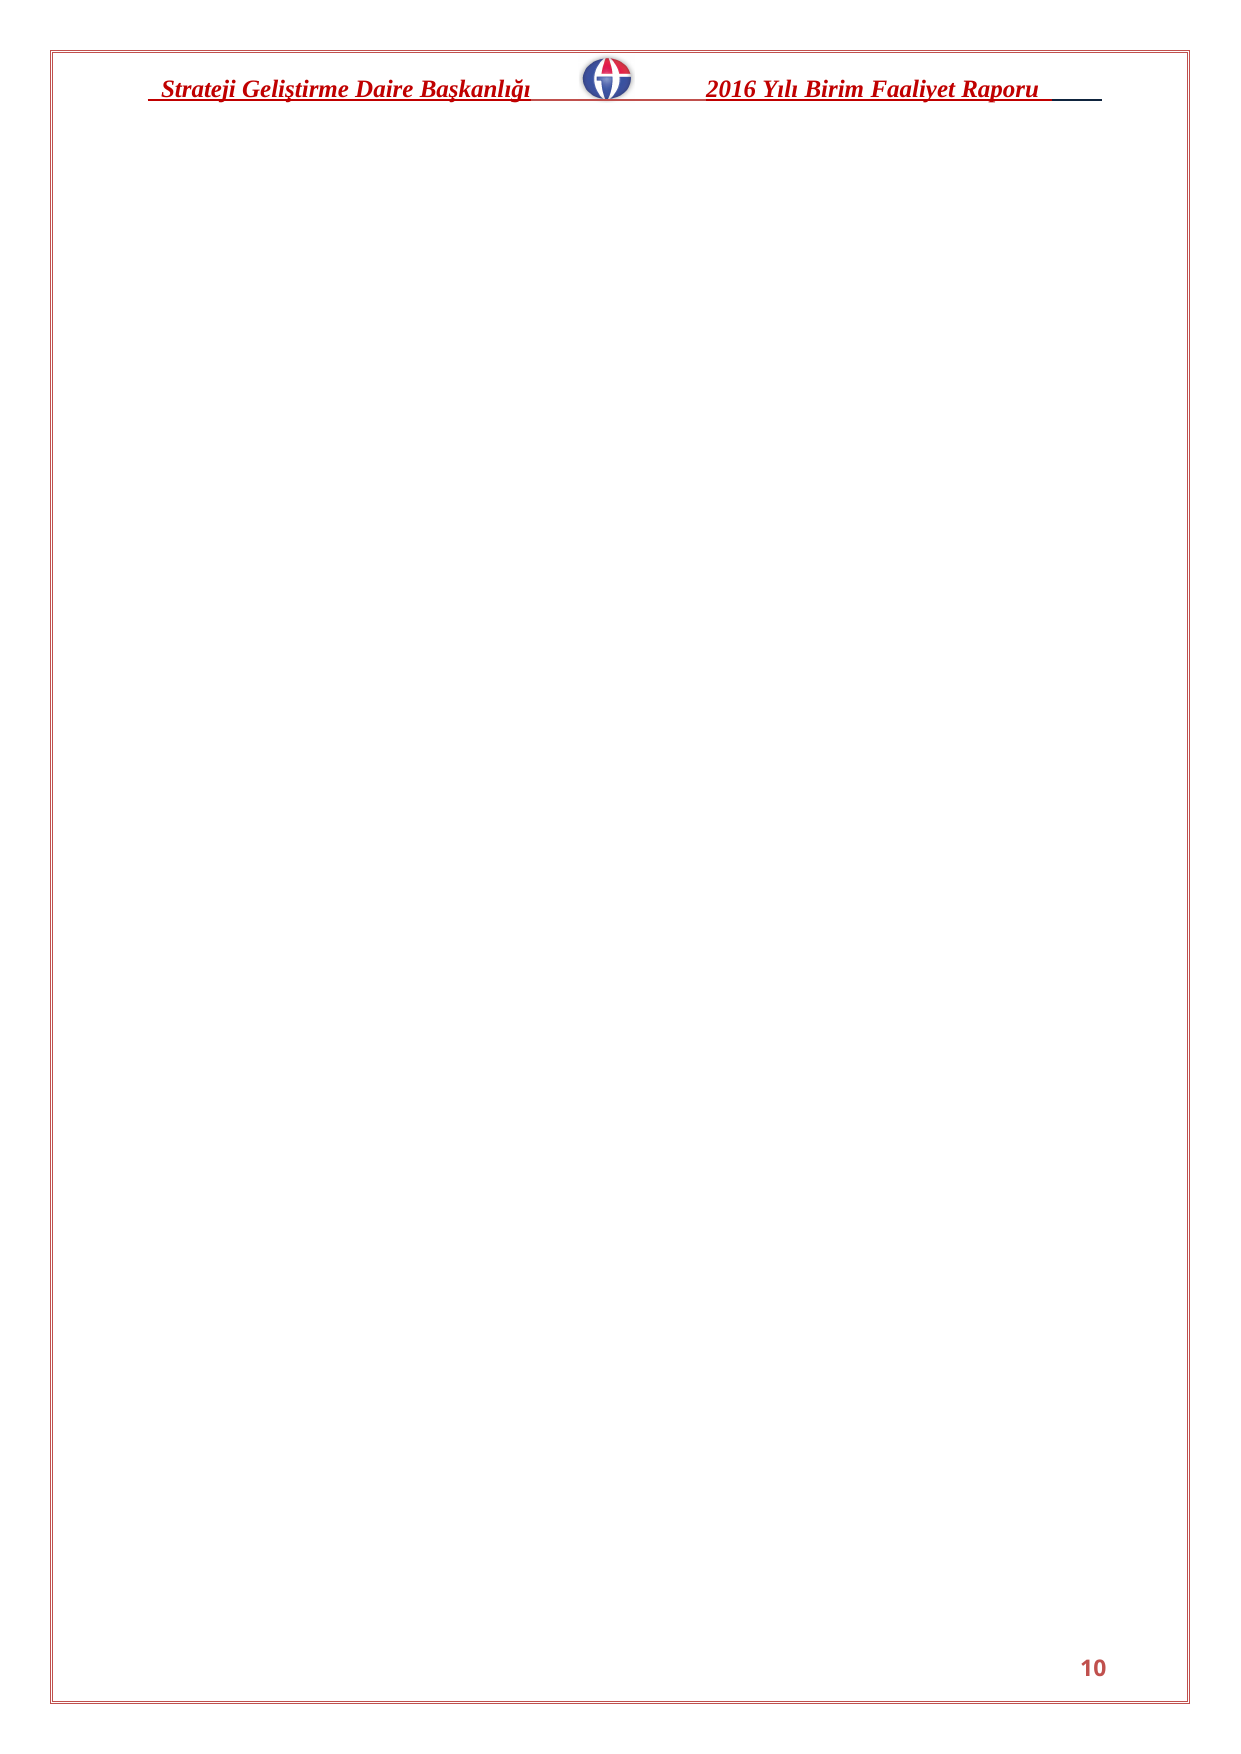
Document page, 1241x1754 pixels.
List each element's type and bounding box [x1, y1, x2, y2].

picture [578, 54, 635, 99]
